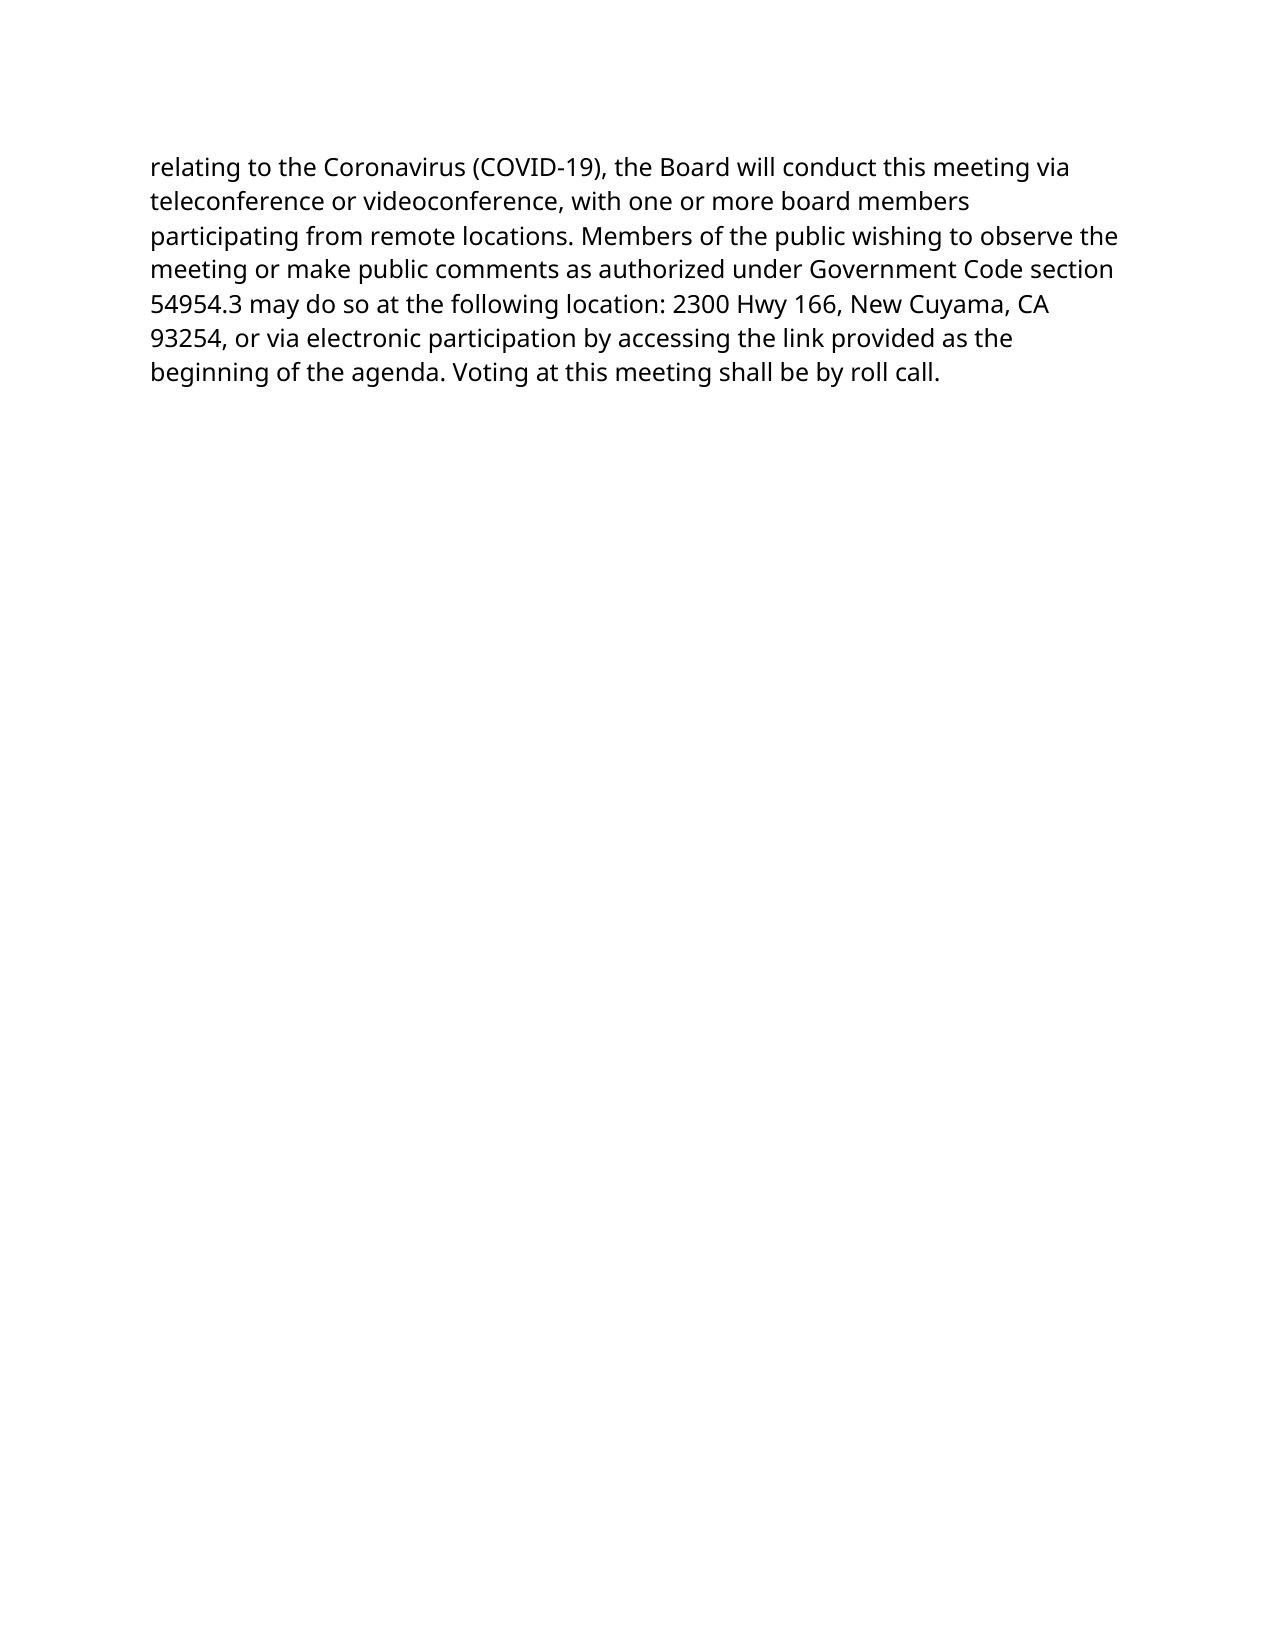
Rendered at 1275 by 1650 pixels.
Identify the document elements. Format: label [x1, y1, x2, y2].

text [150, 150, 1125, 388]
